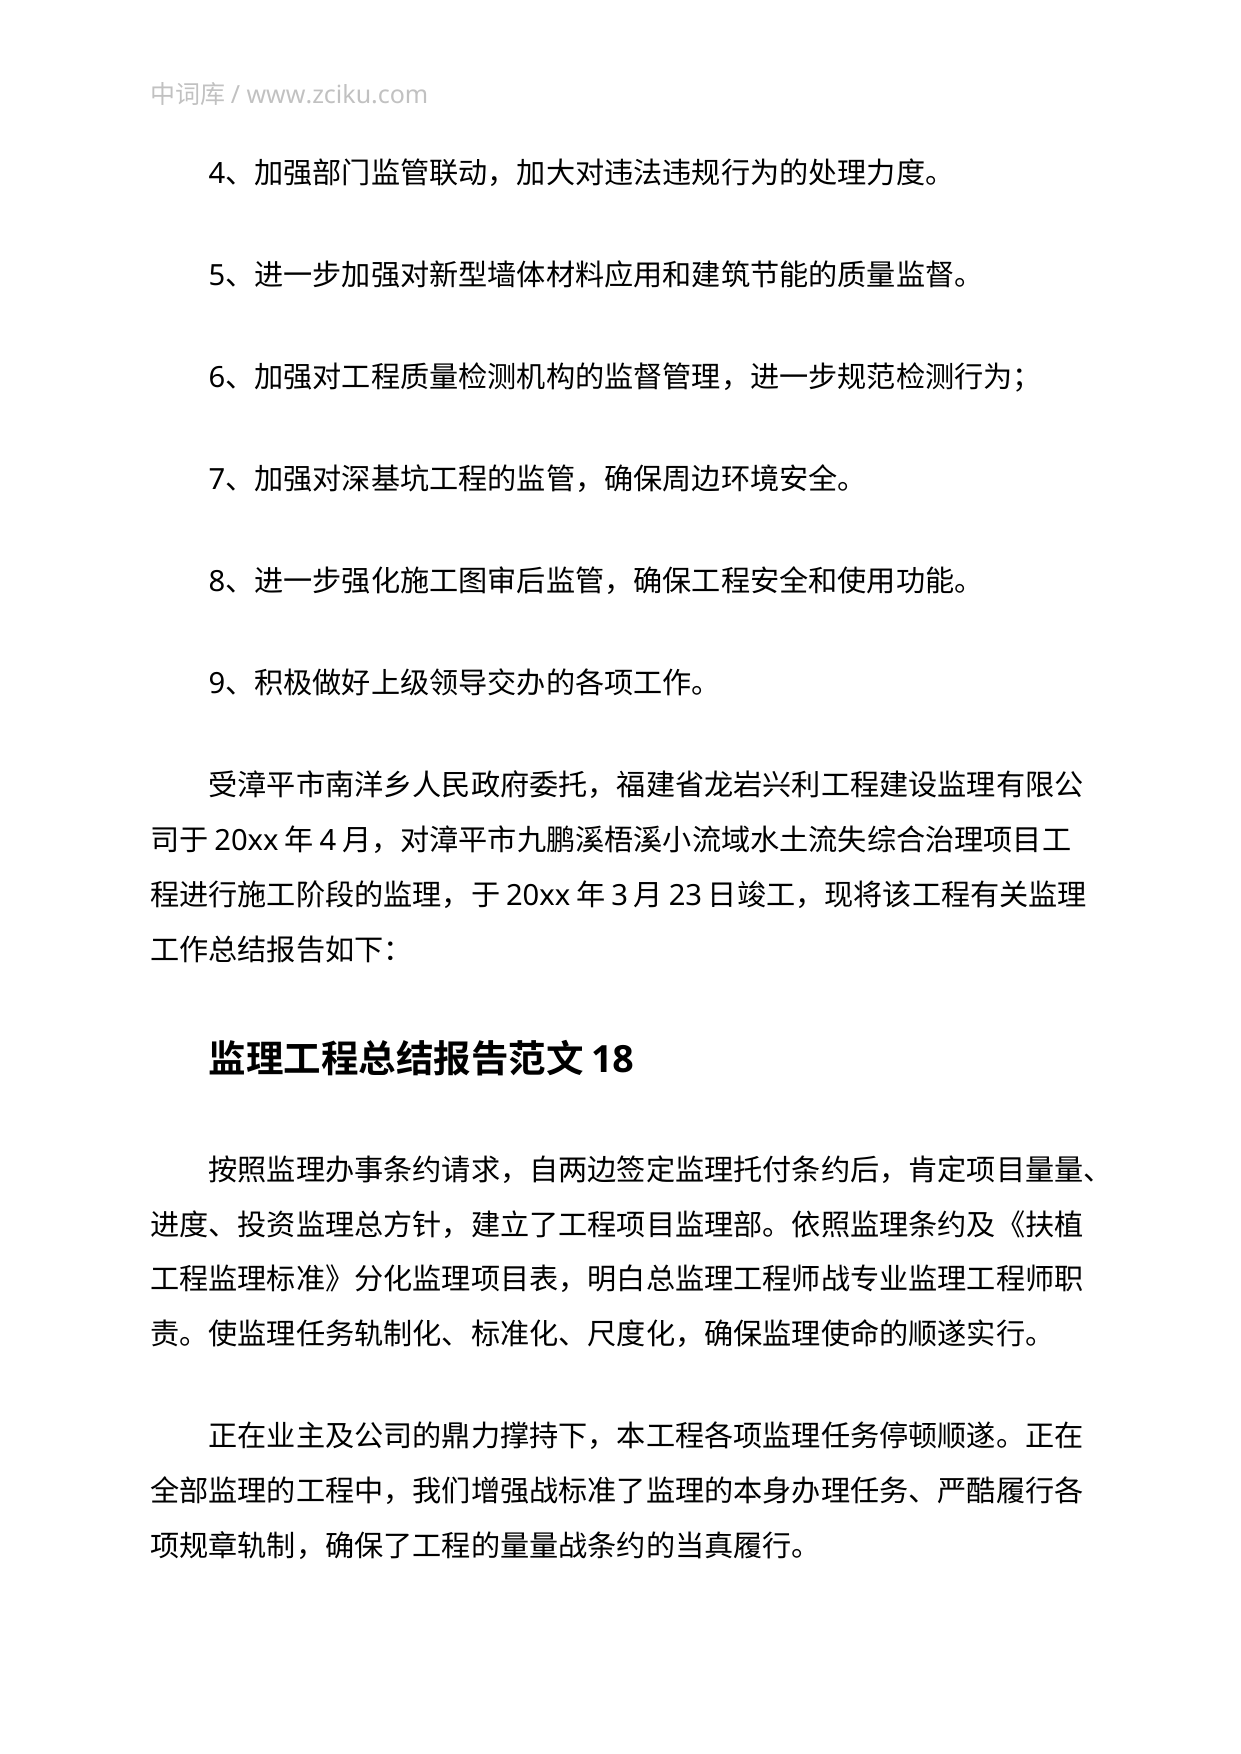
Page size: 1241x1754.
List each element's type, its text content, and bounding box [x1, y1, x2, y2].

text 监理工程总结报告范文18 [150, 1028, 1090, 1083]
text 9、积极做好上级领导交办的各项工作。 [150, 660, 1090, 702]
text 6、加强对工程质量检测机构的监督管理，进一步规范检测行为； [150, 354, 1090, 396]
text 正在业主及公司的鼎力撑持下，本工程各项监理任务停顿顺遂。正在全部监理的工程中，我们增强战标准了监理的本身办理任务、严酷履行各项规章轨制，确保了工程的量量战条约的当真履行。 [150, 1413, 1090, 1565]
text 8、进一步强化施工图审后监管，确保工程安全和使用功能。 [150, 558, 1090, 600]
text 7、加强对深基坑工程的监管，确保周边环境安全。 [150, 456, 1090, 498]
text 受漳平市南洋乡人民政府委托，福建省龙岩兴利工程建设监理有限公司于20xx年4月，对漳平市九鹏溪梧溪小流域水土流失综合治理项目工程进行施工阶段的监理，于20xx年3月23日竣工，现将该工程有关监理工作总结报告如下： [150, 762, 1090, 969]
text 5、进一步加强对新型墙体材料应用和建筑节能的质量监督。 [150, 252, 1090, 294]
text 4、加强部门监管联动，加大对违法违规行为的处理力度。 [150, 150, 1090, 192]
text 按照监理办事条约请求，自两边签定监理托付条约后，肯定项目量量、进度、投资监理总方针，建立了工程项目监理部。依照监理条约及《扶植工程监理标准》分化监理项目表，明白总监理工程师战专业监理工程师职责。使监理任务轨制化、标准化、尺度化，确保监理使命的顺遂实行。 [150, 1146, 1090, 1353]
